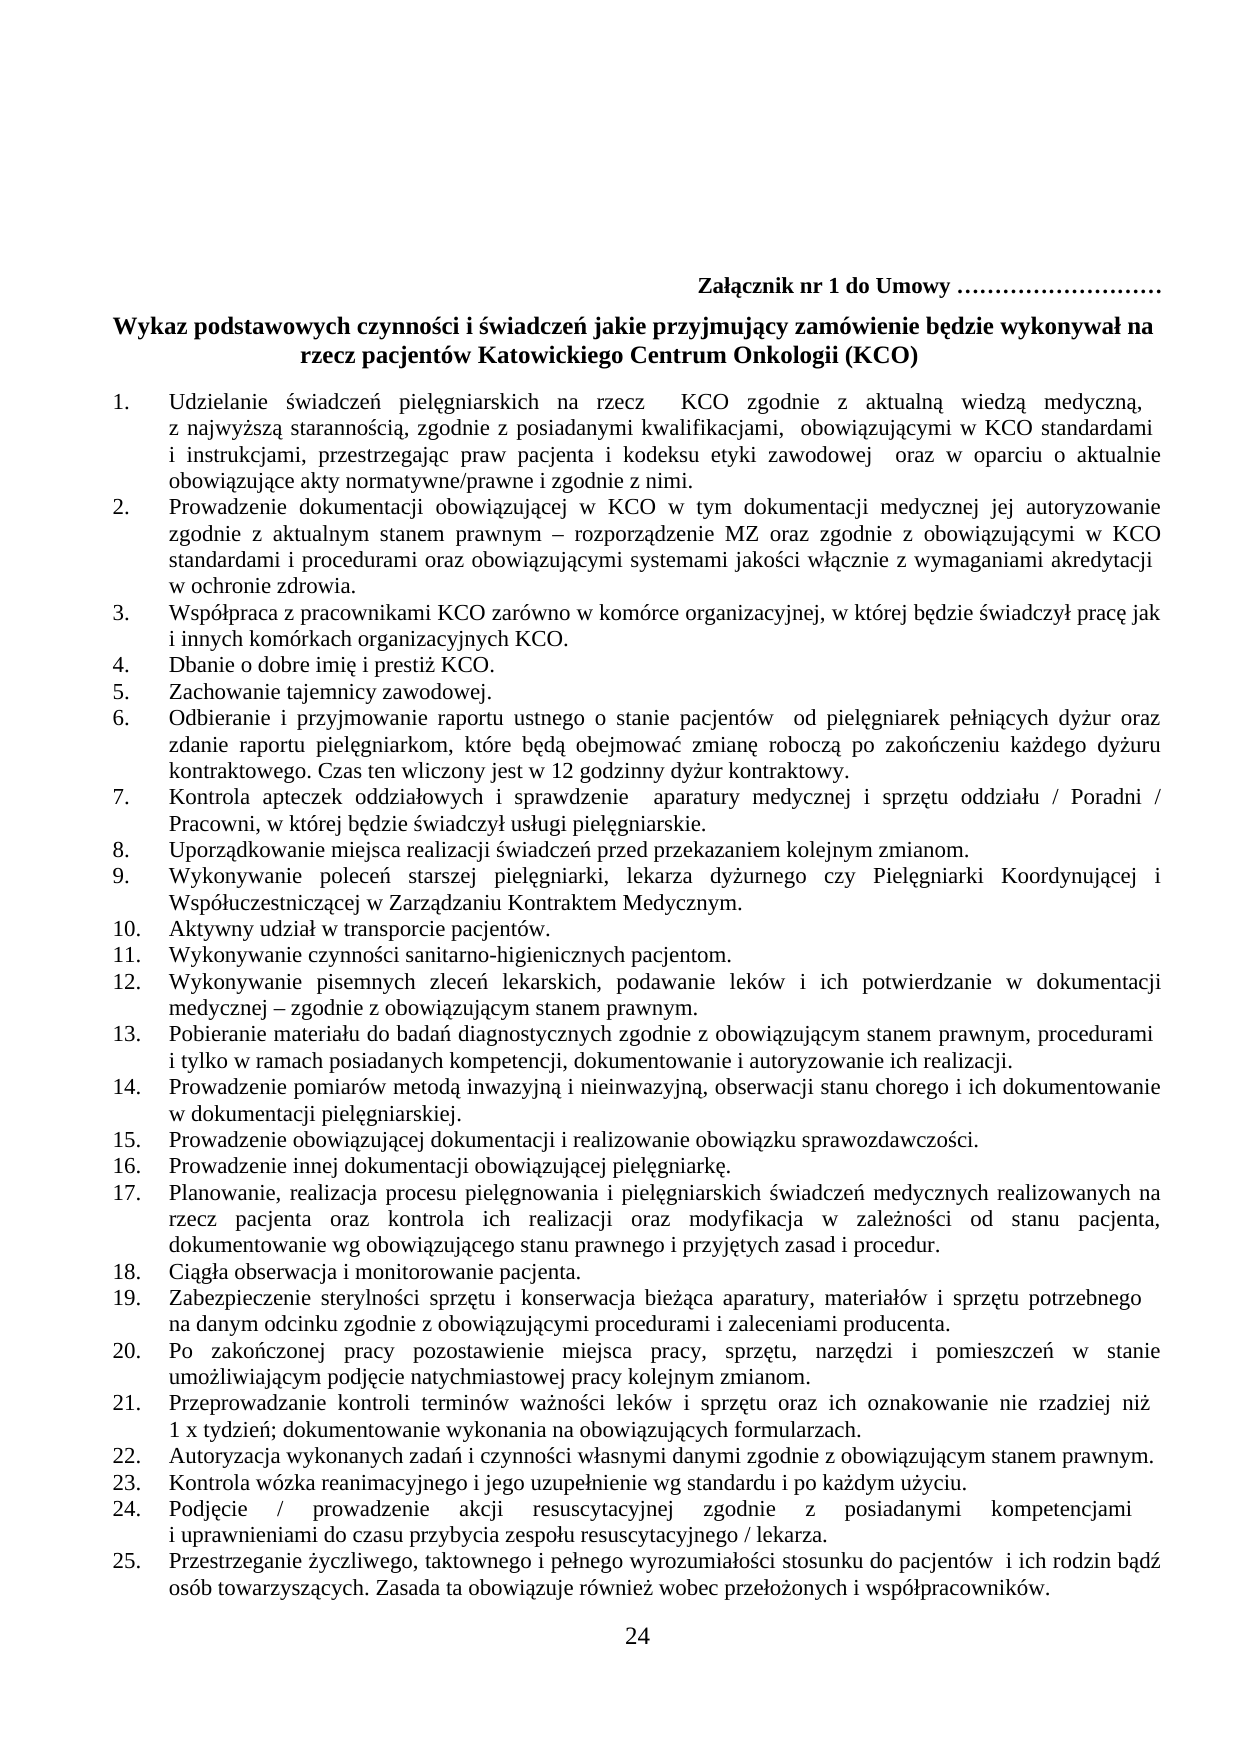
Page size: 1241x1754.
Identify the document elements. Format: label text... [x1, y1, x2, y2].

list Udzielanie świadczeń pielęgniarskich na rzecz KCO zgodnie z aktualną wiedzą medyczną, z najwyższą starannością, zgodnie z posiadanymi kwalifikacjami, obowiązującymi w KCO standardami i instrukcjami, przestrzegając praw pacjenta i kodeksu etyki zawodowej oraz w oparciu o aktualnie obowiązujące akty normatywne/prawne i zgodnie z nimi. [112, 388, 1162, 493]
list Kontrola wózka reanimacyjnego i jego uzupełnienie wg standardu i po każdym użyciu. [112, 1468, 1162, 1495]
list Autoryzacja wykonanych zadań i czynności własnymi danymi zgodnie z obowiązującym stanem prawnym. [112, 1442, 1162, 1468]
list Odbieranie i przyjmowanie raportu ustnego o stanie pacjentów od pielęgniarek pełniących dyżur oraz zdanie raportu pielęgniarkom, które będą obejmować zmianę roboczą po zakończeniu każdego dyżuru kontraktowego. Czas ten wliczony jest w 12 godzinny dyżur kontraktowy. [112, 704, 1162, 783]
list Pobieranie materiału do badań diagnostycznych zgodnie z obowiązującym stanem prawnym, procedurami i tylko w ramach posiadanych kompetencji, dokumentowanie i autoryzowanie ich realizacji. [112, 1021, 1162, 1073]
text Wykaz podstawowych czynności i świadczeń jakie przyjmujący zamówienie będzie wykonywał na rzecz pacjentów Katowickiego Centrum Onkologii (KCO) [112, 311, 1162, 369]
list Kontrola apteczek oddziałowych i sprawdzenie aparatury medycznej i sprzętu oddziału / Poradni / Pracowni, w której będzie świadczył usługi pielęgniarskie. [112, 783, 1162, 836]
list Wykonywanie pisemnych zleceń lekarskich, podawanie leków i ich potwierdzanie w dokumentacji medycznej – zgodnie z obowiązującym stanem prawnym. [112, 968, 1162, 1021]
list Zabezpieczenie sterylności sprzętu i konserwacja bieżąca aparatury, materiałów i sprzętu potrzebnego na danym odcinku zgodnie z obowiązującymi procedurami i zaleceniami producenta. [112, 1284, 1162, 1337]
text Załącznik nr 1 do Umowy ……………………… [112, 272, 1162, 298]
list Zachowanie tajemnicy zawodowej. [112, 678, 1162, 704]
list Uporządkowanie miejsca realizacji świadczeń przed przekazaniem kolejnym zmianom. [112, 836, 1162, 862]
list Planowanie, realizacja procesu pielęgnowania i pielęgniarskich świadczeń medycznych realizowanych na rzecz pacjenta oraz kontrola ich realizacji oraz modyfikacja w zależności od stanu pacjenta, dokumentowanie wg obowiązującego stanu prawnego i przyjętych zasad i procedur. [112, 1179, 1162, 1258]
list Aktywny udział w transporcie pacjentów. [112, 915, 1162, 941]
list Przestrzeganie życzliwego, taktownego i pełnego wyrozumiałości stosunku do pacjentów i ich rodzin bądź osób towarzyszących. Zasada ta obowiązuje również wobec przełożonych i współpracowników. [112, 1548, 1162, 1600]
list Przeprowadzanie kontroli terminów ważności leków i sprzętu oraz ich oznakowanie nie rzadziej niż 1 x tydzień; dokumentowanie wykonania na obowiązujących formularzach. [112, 1389, 1162, 1442]
list Prowadzenie obowiązującej dokumentacji i realizowanie obowiązku sprawozdawczości. [112, 1126, 1162, 1152]
list Podjęcie / prowadzenie akcji resuscytacyjnej zgodnie z posiadanymi kompetencjami i uprawnieniami do czasu przybycia zespołu resuscytacyjnego / lekarza. [112, 1495, 1162, 1548]
list Ciągła obserwacja i monitorowanie pacjenta. [112, 1258, 1162, 1284]
list Prowadzenie dokumentacji obowiązującej w KCO w tym dokumentacji medycznej jej autoryzowanie zgodnie z aktualnym stanem prawnym – rozporządzenie MZ oraz zgodnie z obowiązującymi w KCO standardami i procedurami oraz obowiązującymi systemami jakości włącznie z wymaganiami akredytacji w ochronie zdrowia. [112, 493, 1162, 599]
list Prowadzenie innej dokumentacji obowiązującej pielęgniarkę. [112, 1152, 1162, 1179]
list Wykonywanie poleceń starszej pielęgniarki, lekarza dyżurnego czy Pielęgniarki Koordynującej i Współuczestniczącej w Zarządzaniu Kontraktem Medycznym. [112, 862, 1162, 915]
list Prowadzenie pomiarów metodą inwazyjną i nieinwazyjną, obserwacji stanu chorego i ich dokumentowanie w dokumentacji pielęgniarskiej. [112, 1073, 1162, 1126]
list Po zakończonej pracy pozostawienie miejsca pracy, sprzętu, narzędzi i pomieszczeń w stanie umożliwiającym podjęcie natychmiastowej pracy kolejnym zmianom. [112, 1337, 1162, 1389]
list Wykonywanie czynności sanitarno-higienicznych pacjentom. [112, 941, 1162, 968]
list Współpraca z pracownikami KCO zarówno w komórce organizacyjnej, w której będzie świadczył pracę jak i innych komórkach organizacyjnych KCO. [112, 599, 1162, 652]
list Dbanie o dobre imię i prestiż KCO. [112, 652, 1162, 678]
